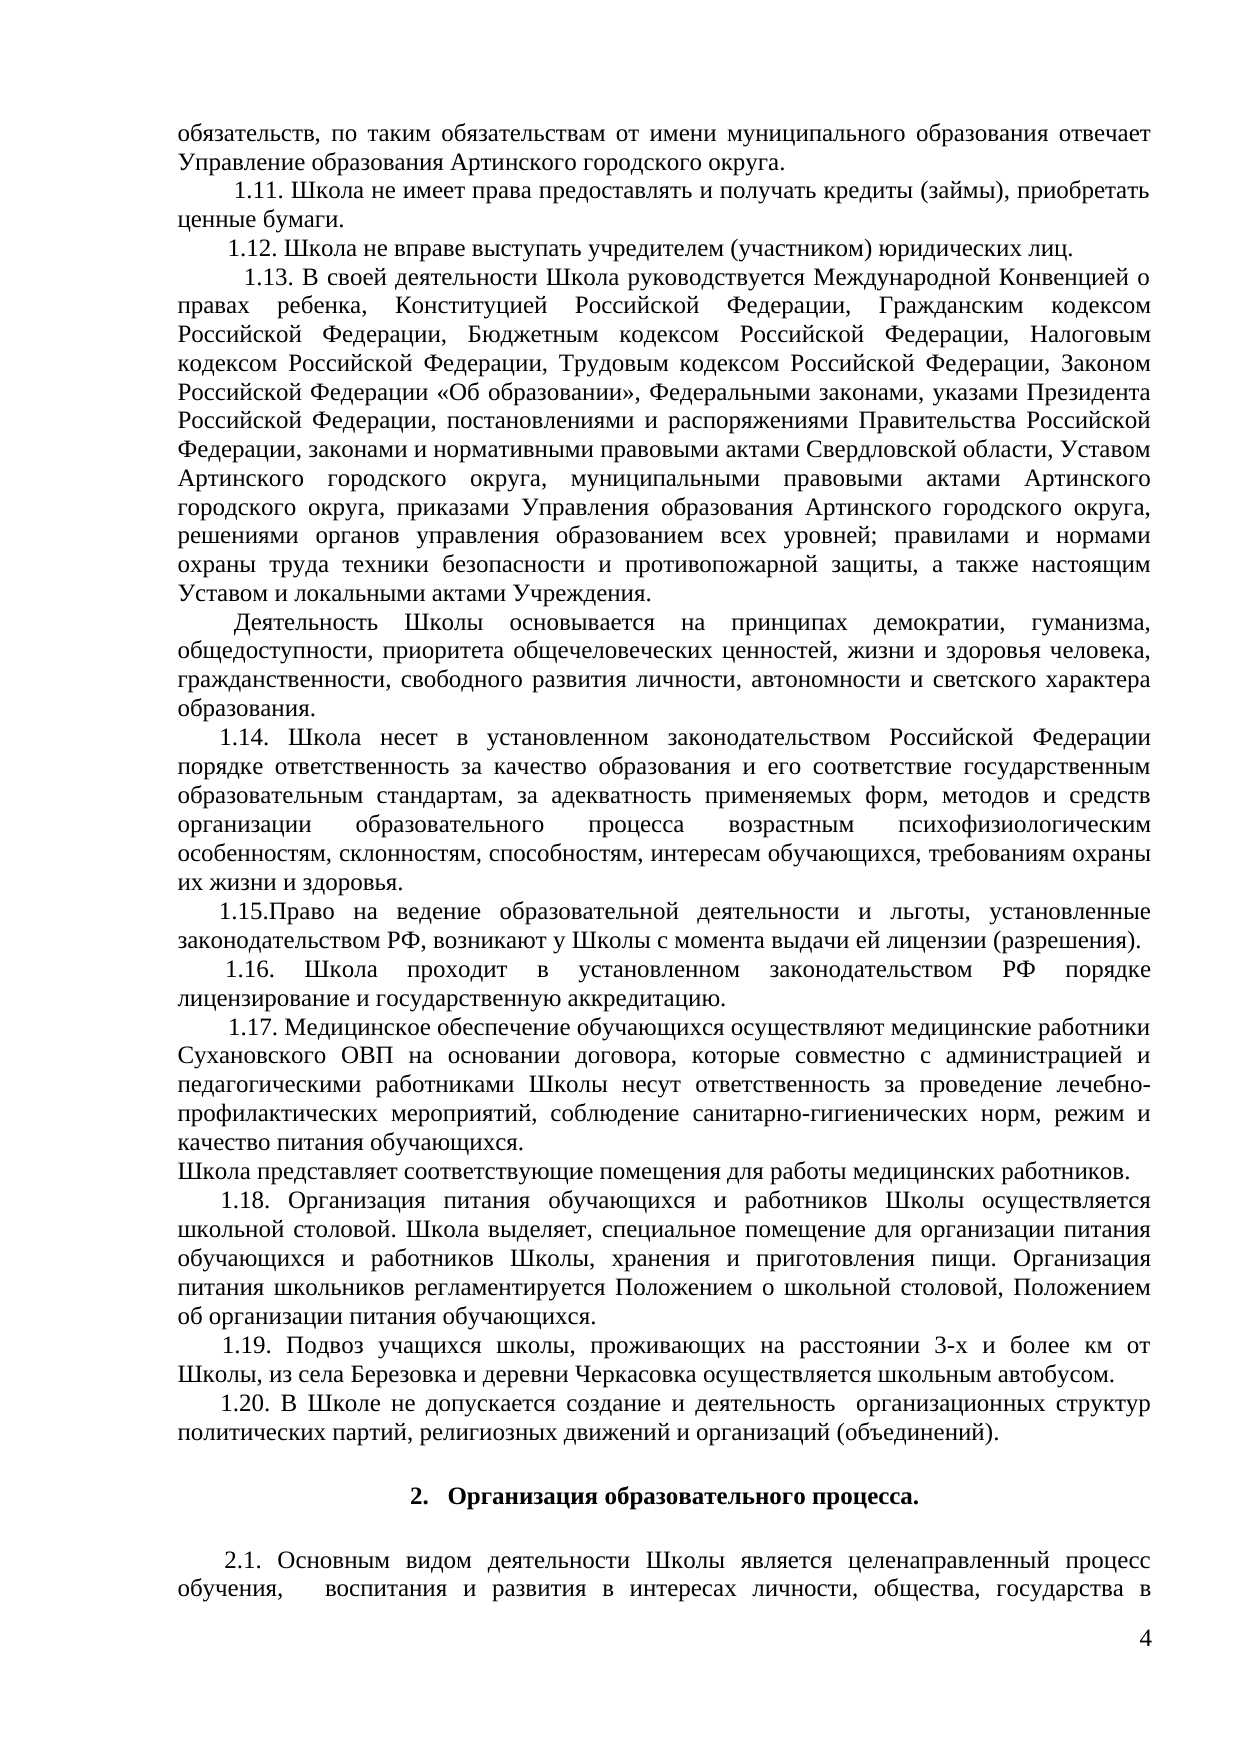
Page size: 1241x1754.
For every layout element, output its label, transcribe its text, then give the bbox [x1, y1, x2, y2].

text 1.14. Школа несет в установленном законодательством Российской Федерации порядке ответственность за качество образования и его соответствие государственным образовательным стандартам, за адекватность применяемых форм, методов и средств организации образовательного процесса возрастным психофизиологическим особенностям, склонностям, способностям, интересам обучающихся, требованиям охраны их жизни и здоровья. [177, 722, 1152, 896]
text Деятельность Школы основывается на принципах демократии, гуманизма, общедоступности, приоритета общечеловеческих ценностей, жизни и здоровья человека, гражданственности, свободного развития личности, автономности и светского характера образования. [177, 607, 1152, 722]
text 1.11. Школа не имеет права предоставлять и получать кредиты (займы), приобретать ценные бумаги. [177, 176, 1152, 233]
text 1.15.Право на ведение образовательной деятельности и льготы, установленные законодательством РФ, возникают у Школы с момента выдачи ей лицензии (разрешения). [177, 896, 1152, 953]
text 1.16. Школа проходит в установленном законодательством РФ порядке лицензирование и государственную аккредитацию. [177, 953, 1152, 1011]
text 1.18. Организация питания обучающихся и работников Школы осуществляется школьной столовой. Школа выделяет, специальное помещение для организации питания обучающихся и работников Школы, хранения и приготовления пищи. Организация питания школьников регламентируется Положением о школьной столовой, Положением об организации питания обучающихся. [177, 1185, 1152, 1330]
text 1.20. В Школе не допускается создание и деятельность организационных структур политических партий, религиозных движений и организаций (объединений). [177, 1388, 1152, 1446]
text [177, 1545, 1152, 1602]
text 1.12. Школа не вправе выступать учредителем (участником) юридических лиц. [177, 233, 1152, 262]
text Школа представляет соответствующие помещения для работы медицинских работников. [177, 1156, 1152, 1185]
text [177, 118, 1152, 176]
text 1.17. Медицинское обеспечение обучающихся осуществляют медицинские работники Сухановского ОВП на основании договора, которые совместно с администрацией и педагогическими работниками Школы несут ответственность за проведение лечебно-профилактических мероприятий, соблюдение санитарно-гигиенических норм, режим и качество питания обучающихся. [177, 1011, 1152, 1156]
list Организация образовательного процесса. [177, 1475, 1152, 1510]
text 1.13. В своей деятельности Школа руководствуется Международной Конвенцией о правах ребенка, Конституцией Российской Федерации, Гражданским кодексом Российской Федерации, Бюджетным кодексом Российской Федерации, Налоговым кодексом Российской Федерации, Трудовым кодексом Российской Федерации, Законом Российской Федерации «Об образовании», Федеральными законами, указами Президента Российской Федерации, постановлениями и распоряжениями Правительства Российской Федерации, законами и нормативными правовыми актами Свердловской области, Уставом Артинского городского округа, муниципальными правовыми актами Артинского городского округа, приказами Управления образования Артинского городского округа, решениями органов управления образованием всех уровней; правилами и нормами охраны труда техники безопасности и противопожарной защиты, а также настоящим Уставом и локальными актами Учреждения. [177, 262, 1152, 607]
text 1.19. Подвоз учащихся школы, проживающих на расстоянии 3-х и более км от Школы, из села Березовка и деревни Черкасовка осуществляется школьным автобусом. [177, 1330, 1152, 1388]
